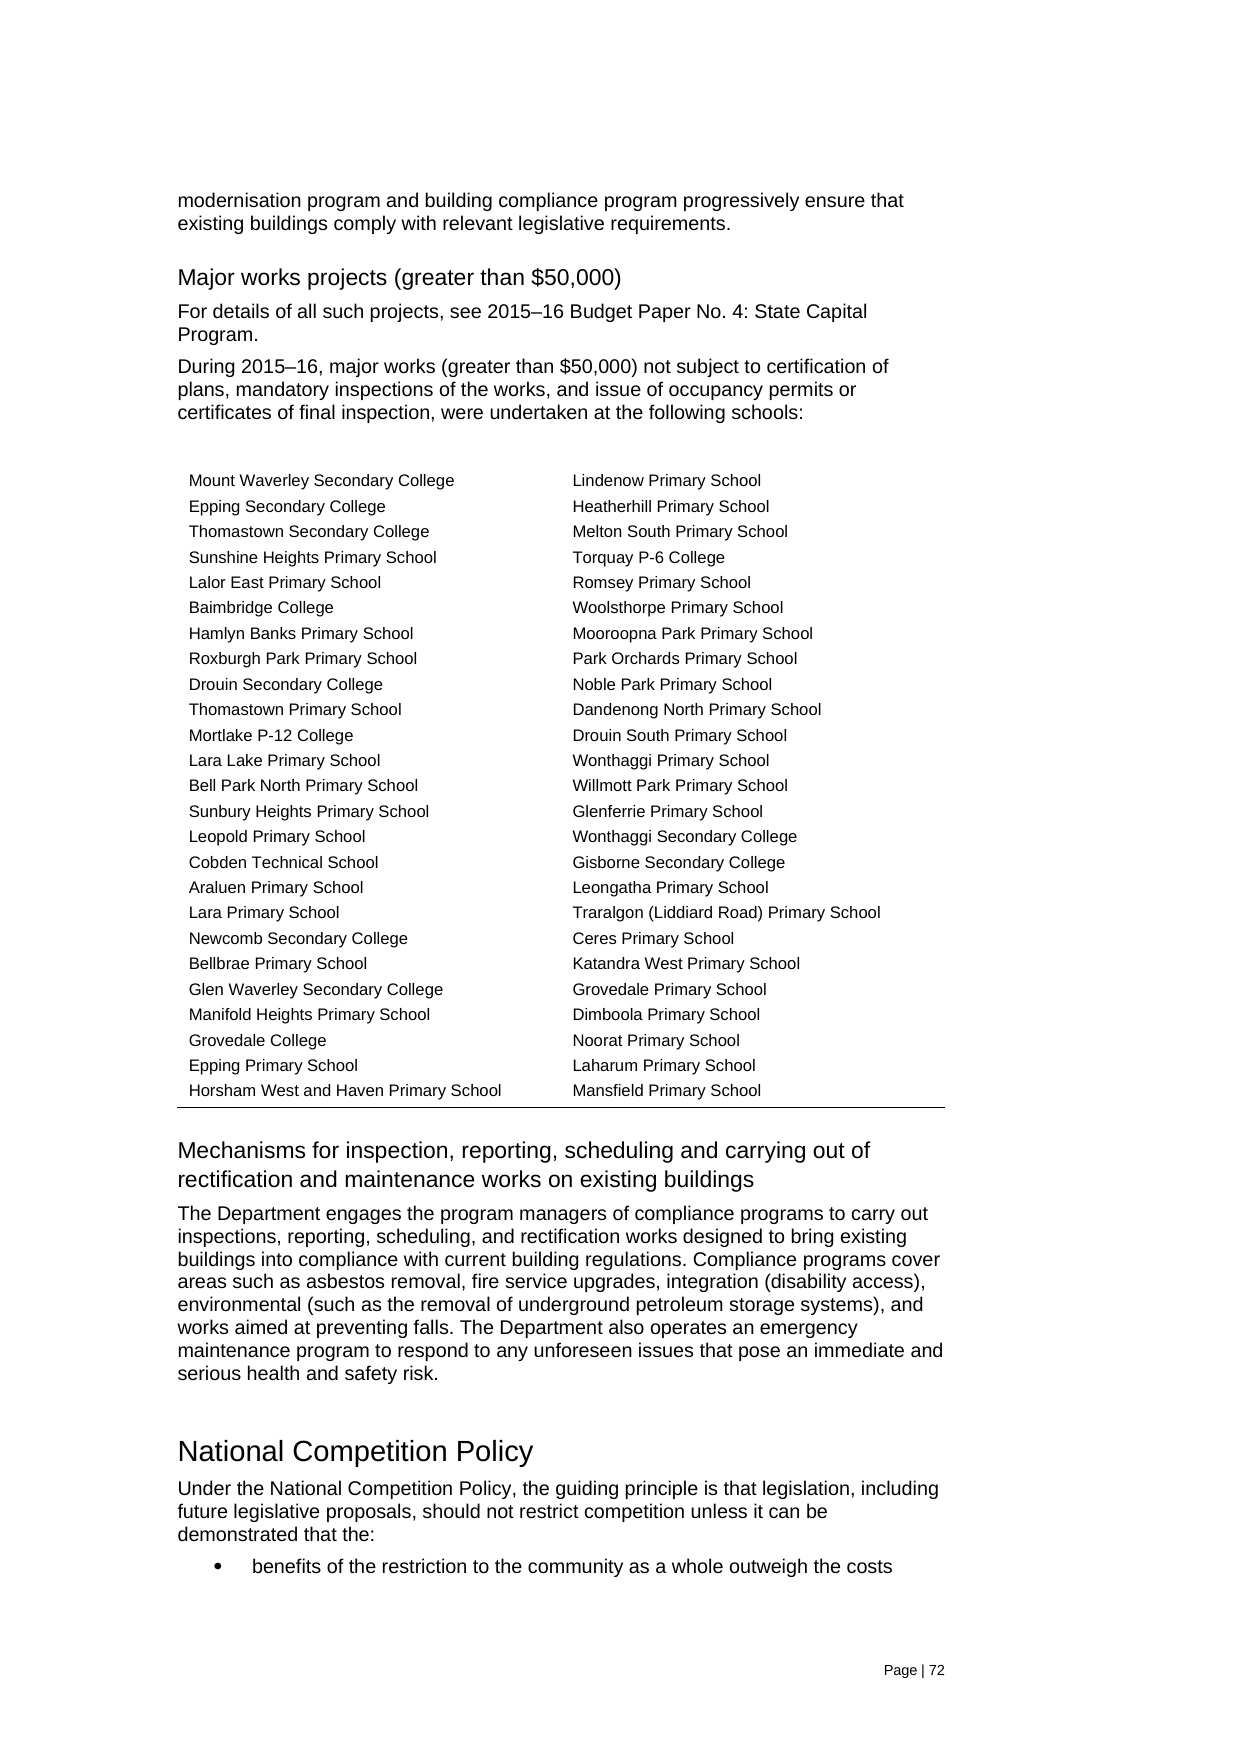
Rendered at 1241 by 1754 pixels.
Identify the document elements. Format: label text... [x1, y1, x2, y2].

text For details of all such projects, see 2015–16 Budget Paper No. 4: State Capital Program. [177, 299, 945, 345]
text Under the National Competition Policy, the guiding principle is that legislation, including future legislative proposals, should not restrict competition unless it can be demonstrated that the: [177, 1476, 945, 1545]
subtitle Mechanisms for inspection, reporting, scheduling and carrying out of rectification and maintenance works on existing buildings [177, 1134, 945, 1192]
subtitle National Competition Policy [177, 1429, 945, 1467]
text The Department engages the program managers of compliance programs to carry out inspections, reporting, scheduling, and rectification works designed to bring existing buildings into compliance with current building regulations. Compliance programs cover areas such as asbestos removal, fire service upgrades, integration (disability access), environmental (such as the removal of underground petroleum storage systems), and works aimed at preventing falls. The Department also operates an emergency maintenance program to respond to any unforeseen issues that pose an immediate and serious health and safety risk. [177, 1201, 945, 1385]
list benefits of the restriction to the community as a whole outweigh the costs [214, 1554, 945, 1577]
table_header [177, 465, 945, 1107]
subtitle Major works projects (greater than $50,000) [177, 261, 945, 290]
text During 2015–16, major works (greater than $50,000) not subject to certification of plans, mandatory inspections of the works, and issue of occupancy permits or certificates of final inspection, were undertaken at the following schools: [177, 354, 945, 423]
